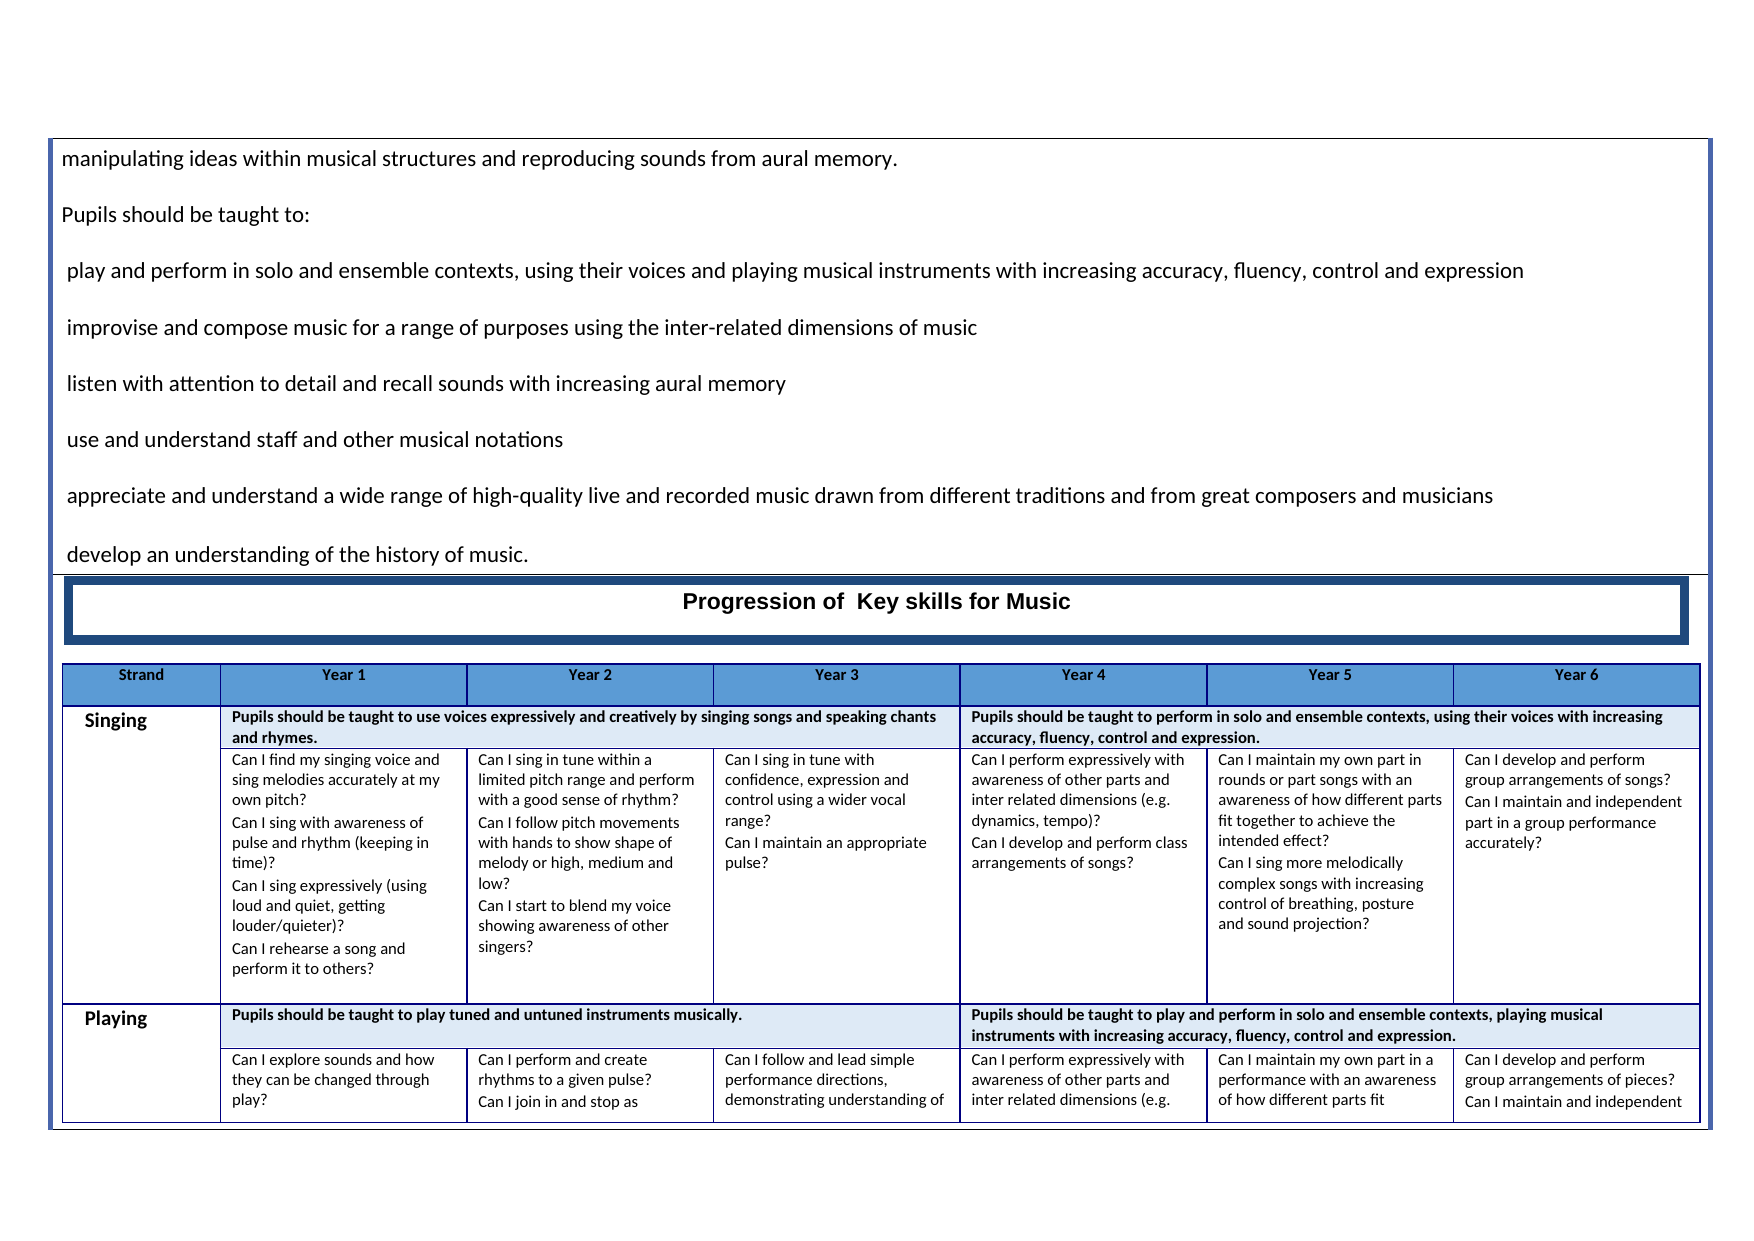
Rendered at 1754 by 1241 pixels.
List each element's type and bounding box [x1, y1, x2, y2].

table_cell [53, 575, 1708, 1129]
table_cell [53, 139, 1708, 574]
